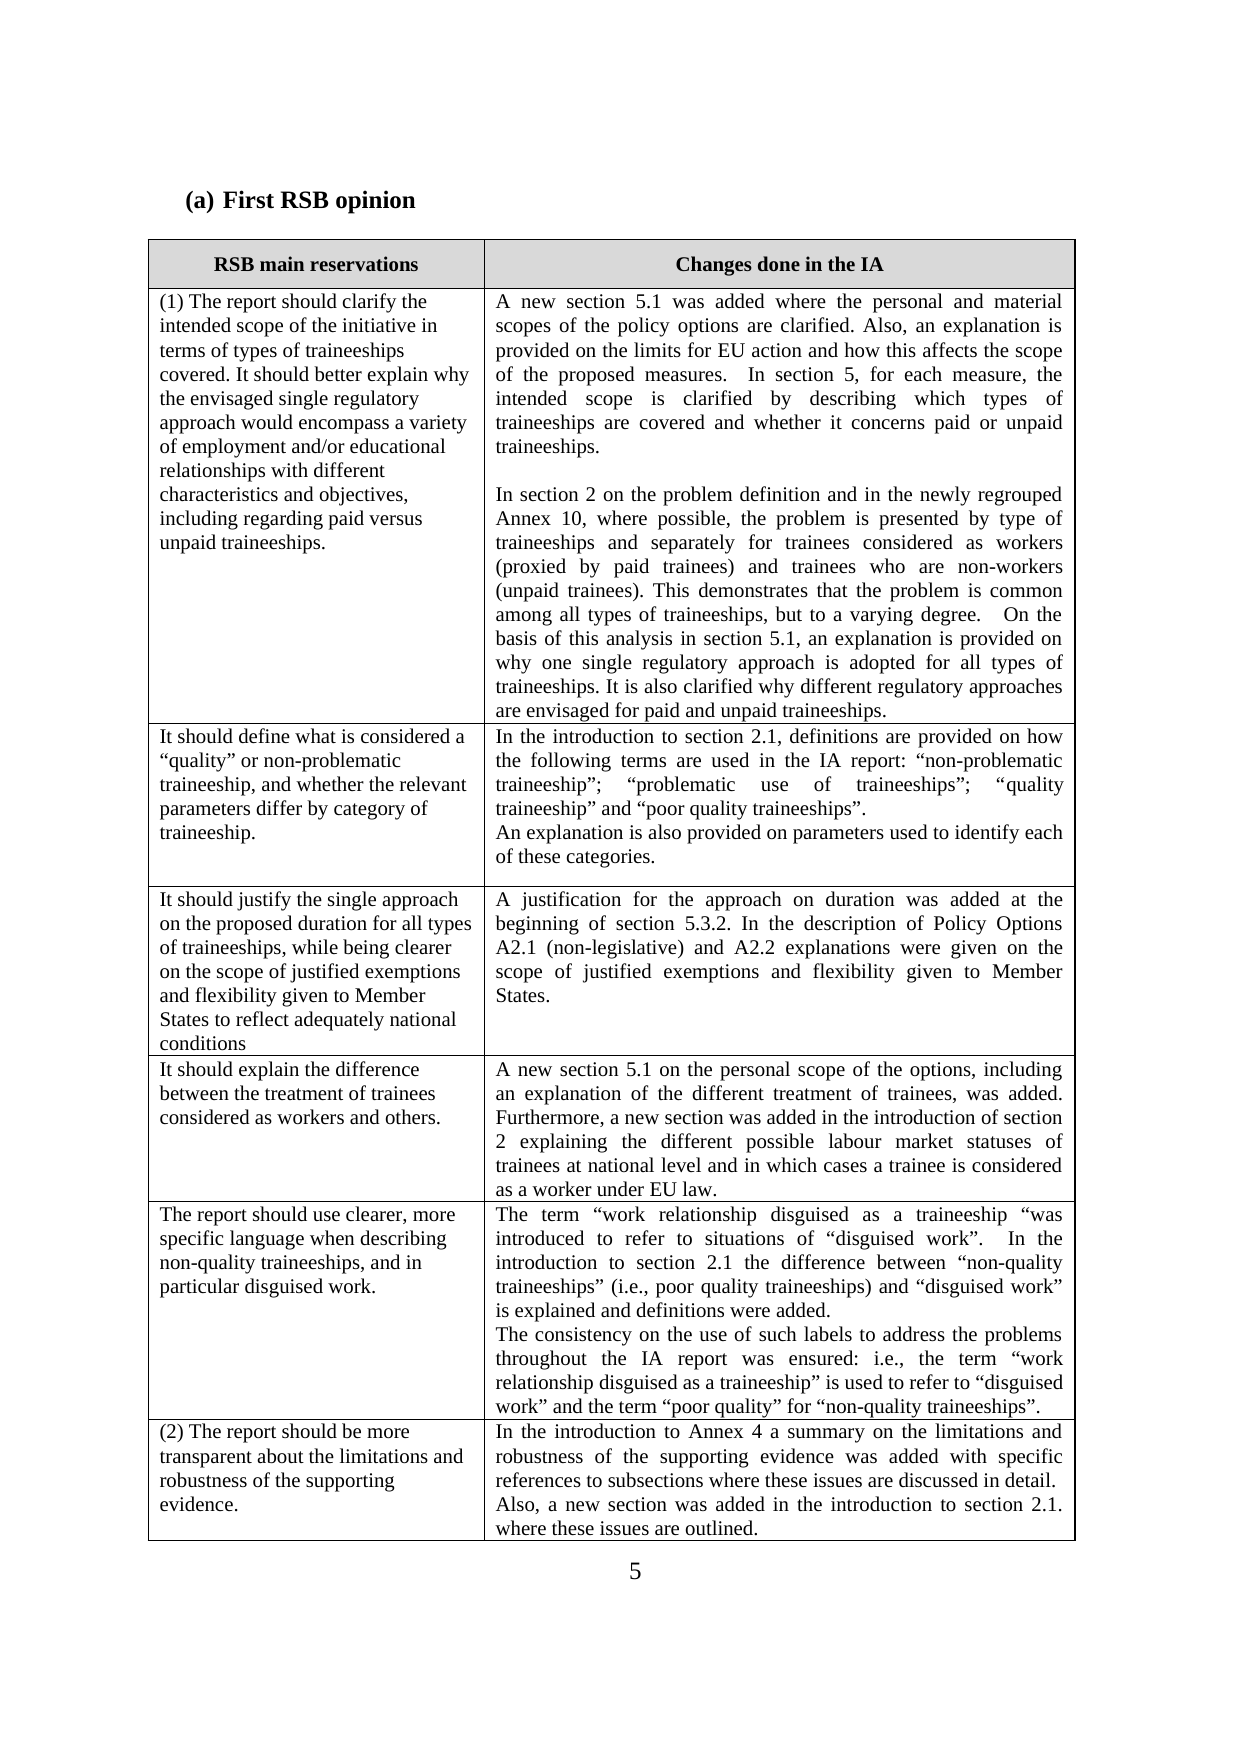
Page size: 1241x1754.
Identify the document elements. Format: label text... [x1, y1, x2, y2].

table_cell The report should use clearer, more specific language when describing non-quality traineeships, and in particular disguised work. [149, 1202, 484, 1418]
table_cell A justification for the approach on duration was added at the beginning of section 5.3.2. In the description of Policy Options A2.1 (non-legislative) and A2.2 explanations were given on the scope of justified exemptions and flexibility given to Member States. [485, 887, 1074, 1055]
table_cell A new section 5.1 was added where the personal and material scopes of the policy options are clarified. Also, an explanation is provided on the limits for EU action and how this affects the scope of the proposed measures. In section 5, for each measure, the intended scope is clarified by describing which types of traineeships are covered and whether it concerns paid or unpaid traineeships. In section 2 on the problem definition and in the newly regrouped Annex 10, where possible, the problem is presented by type of traineeships and separately for trainees considered as workers (proxied by paid trainees) and trainees who are non-workers (unpaid trainees). This demonstrates that the problem is common among all types of traineeships, but to a varying degree. On the basis of this analysis in section 5.1, an explanation is provided on why one single regulatory approach is adopted for all types of traineeships. It is also clarified why different regulatory approaches are envisaged for paid and unpaid traineeships. [485, 289, 1074, 722]
table_cell It should justify the single approach on the proposed duration for all types of traineeships, while being clearer on the scope of justified exemptions and flexibility given to Member States to reflect adequately national conditions [149, 887, 484, 1055]
table_cell In the introduction to section 2.1, definitions are provided on how the following terms are used in the IA report: “non-problematic traineeship”; “problematic use of traineeships”; “quality traineeship” and “poor quality traineeships”. An explanation is also provided on parameters used to identify each of these categories. [485, 724, 1074, 886]
table_header RSB main reservations [149, 240, 484, 288]
table_cell (2) The report should be more transparent about the limitations and robustness of the supporting evidence. [149, 1420, 484, 1540]
table_cell The term “work relationship disguised as a traineeship “was introduced to refer to situations of “disguised work”. In the introduction to section 2.1 the difference between “non-quality traineeships” (i.e., poor quality traineeships) and “disguised work” is explained and definitions were added. The consistency on the use of such labels to address the problems throughout the IA report was ensured: i.e., the term “work relationship disguised as a traineeship” is used to refer to “disguised work” and the term “poor quality” for “non-quality traineeships”. [485, 1202, 1074, 1418]
table_header Changes done in the IA [485, 240, 1074, 288]
table_cell (1) The report should clarify the intended scope of the initiative in terms of types of traineeships covered. It should better explain why the envisaged single regulatory approach would encompass a variety of employment and/or educational relationships with different characteristics and objectives, including regarding paid versus unpaid traineeships. [149, 289, 484, 722]
table_cell A new section 5.1 on the personal scope of the options, including an explanation of the different treatment of trainees, was added. Furthermore, a new section was added in the introduction of section 2 explaining the different possible labour market statuses of trainees at national level and in which cases a trainee is considered as a worker under EU law. [485, 1056, 1074, 1201]
list First RSB opinion [185, 185, 1123, 214]
table_cell It should define what is considered a “quality” or non-problematic traineeship, and whether the relevant parameters differ by category of traineeship. [149, 724, 484, 886]
table_cell It should explain the difference between the treatment of trainees considered as workers and others. [149, 1056, 484, 1201]
table_cell In the introduction to Annex 4 a summary on the limitations and robustness of the supporting evidence was added with specific references to subsections where these issues are discussed in detail. Also, a new section was added in the introduction to section 2.1. where these issues are outlined. [485, 1420, 1074, 1540]
